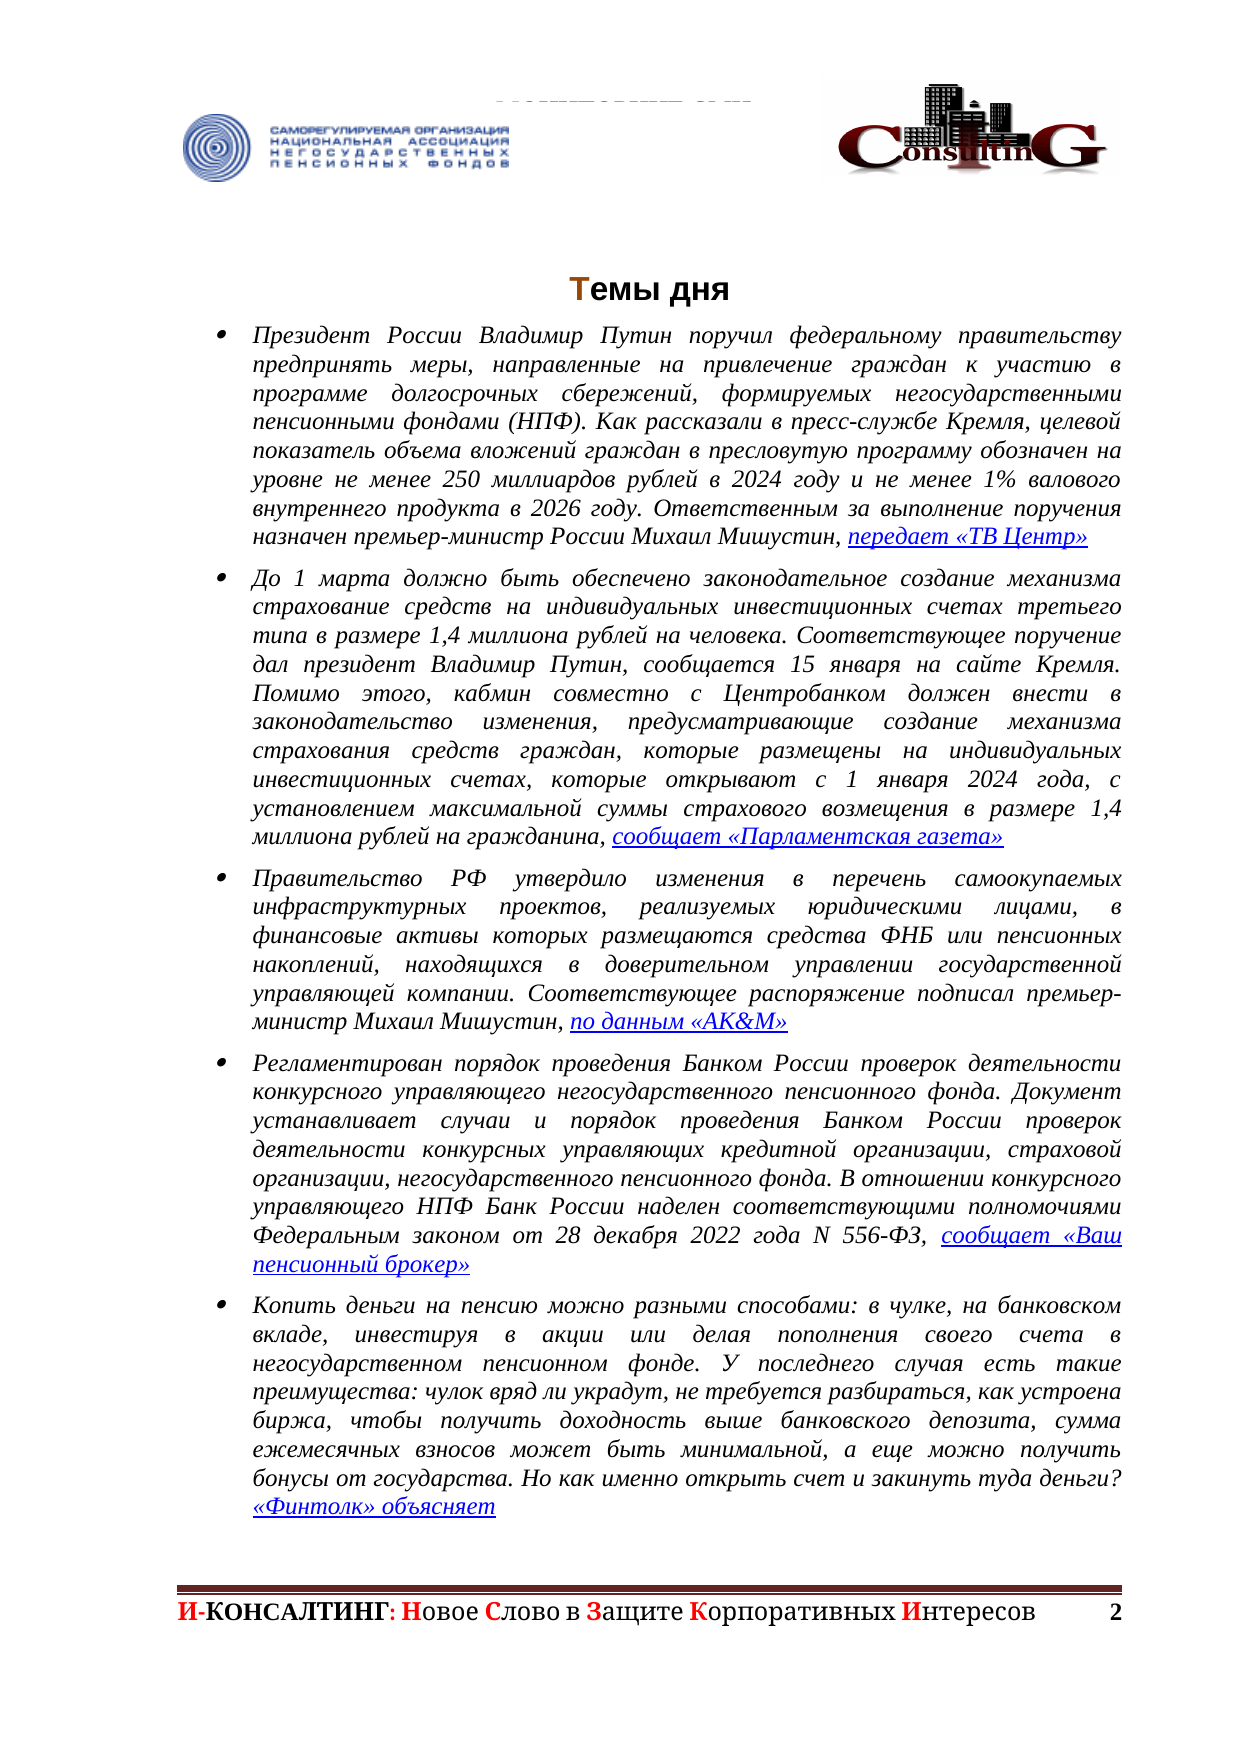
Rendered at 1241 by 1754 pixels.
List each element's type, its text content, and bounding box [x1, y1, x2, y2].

list Правительство РФ утвердило изменения в перечень самоокупаемых инфраструктурных проектов, реализуемых юридическими лицами, в финансовые активы которых размещаются средства ФНБ или пенсионных накоплений, находящихся в доверительном управлении государственной управляющей компании. Соответствующее распоряжение подписал премьер-министр Михаил Мишустин, по данным «АК&М» [215, 863, 1122, 1035]
list Регламентирован порядок проведения Банком России проверок деятельности конкурсного управляющего негосударственного пенсионного фонда. Документ устанавливает случаи и порядок проведения Банком России проверок деятельности конкурсных управляющих кредитной организации, страховой организации, негосударственного пенсионного фонда. В отношении конкурсного управляющего НПФ Банк России наделен соответствующими полномочиями Федеральным законом от 28 декабря 2022 года N 556-ФЗ, сообщает «Ваш пенсионный брокер» [215, 1048, 1122, 1278]
picture [183, 114, 509, 182]
list Копить деньги на пенсию можно разными способами: в чулке, на банковском вкладе, инвестируя в акции или делая пополнения своего счета в негосударственном пенсионном фонде. У последнего случая есть такие преимущества: чулок вряд ли украдут, не требуется разбираться, как устроена биржа, чтобы получить доходность выше банковского депозита, сумма ежемесячных взносов может быть минимальной, а еще можно получить бонусы от государства. Но как именно открыть счет и закинуть туда деньги? «Финтолк» объясняет [215, 1290, 1122, 1520]
subtitle Темы дня [177, 269, 1122, 308]
list Президент России Владимир Путин поручил федеральному правительству предпринять меры, направленные на привлечение граждан к участию в программе долгосрочных сбережений, формируемых негосударственными пенсионными фондами (НПФ). Как рассказали в пресс-службе Кремля, целевой показатель объема вложений граждан в пресловутую программу обозначен на уровне не менее 250 миллиардов рублей в 2024 году и не менее 1% валового внутреннего продукта в 2026 году. Ответственным за выполнение поручения назначен премьер-министр России Михаил Мишустин, передает «ТВ Центр» [215, 320, 1122, 550]
list До 1 марта должно быть обеспечено законодательное создание механизма страхование средств на индивидуальных инвестиционных счетах третьего типа в размере 1,4 миллиона рублей на человека. Соответствующее поручение дал президент Владимир Путин, сообщается 15 января на сайте Кремля. Помимо этого, кабмин совместно с Центробанком должен внести в законодательство изменения, предусматривающие создание механизма страхования средств граждан, которые размещены на индивидуальных инвестиционных счетах, которые открывают с 1 января 2024 года, с установлением максимальной суммы страхового возмещения в размере 1,4 миллиона рублей на гражданина, сообщает «Парламентская газета» [215, 563, 1122, 850]
picture [821, 73, 1122, 182]
